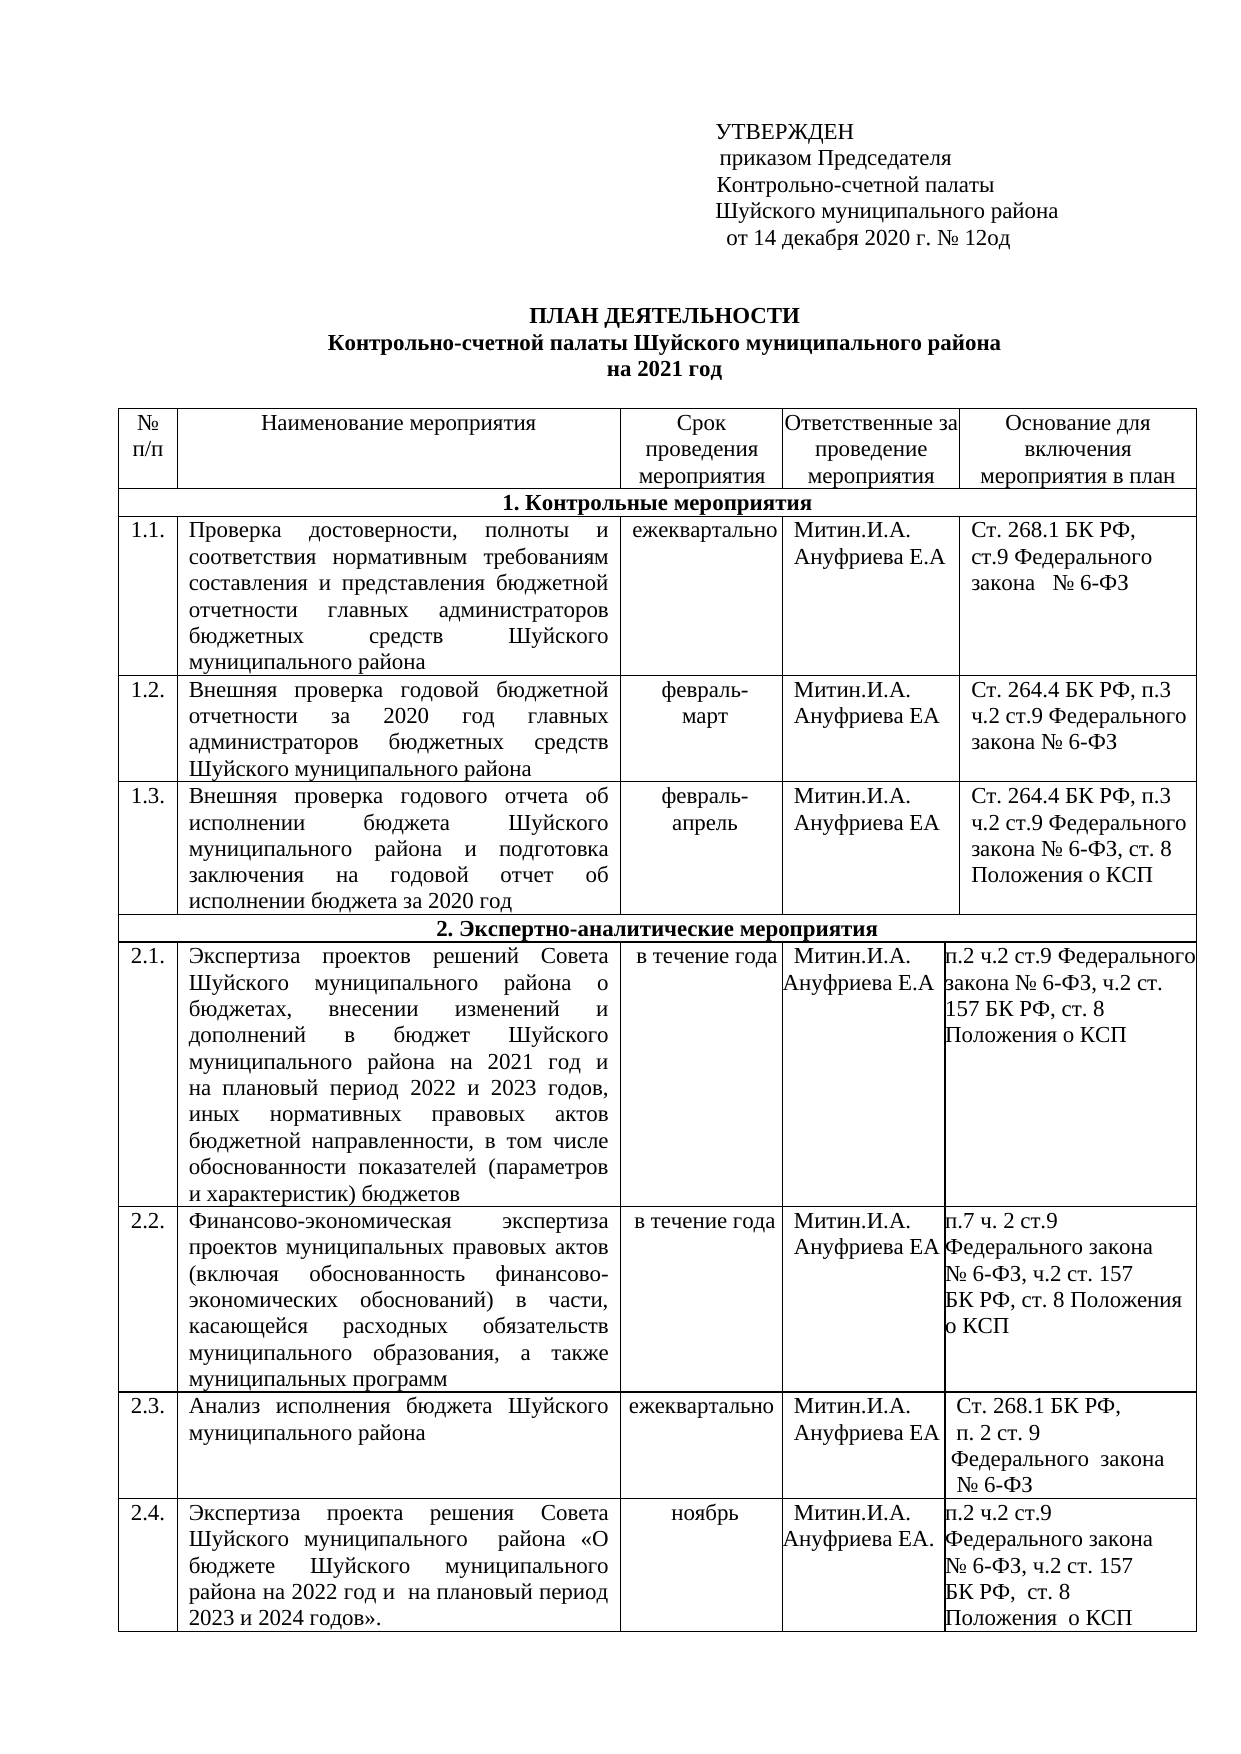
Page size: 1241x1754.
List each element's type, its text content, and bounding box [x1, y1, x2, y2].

table_cell 1.2. [119, 676, 177, 781]
table_cell Митин.И.А. Ануфриева Е.А [783, 517, 959, 675]
table_cell ноябрь [621, 1499, 782, 1631]
table_cell п.2 ч.2 ст.9 Федерального закона № 6-ФЗ, ч.2 ст. 157 БК РФ, ст. 8 Положения о КСП [946, 1499, 1196, 1631]
table_cell п.2 ч.2 ст.9 Федерального закона № 6-ФЗ, ч.2 ст. 157 БК РФ, ст. 8 Положения о КСП [946, 943, 1196, 1206]
table_cell Ст. 268.1 БК РФ, ст.9 Федерального закона № 6-ФЗ [960, 517, 1196, 675]
text приказом Председателя [177, 144, 1152, 171]
table_cell п.7 ч. 2 ст.9 Федерального закона № 6-ФЗ, ч.2 ст. 157 БК РФ, ст. 8 Положения о КСП [946, 1207, 1196, 1391]
table_cell ежеквартально [621, 517, 782, 675]
table_cell 2.1. [119, 943, 177, 1206]
table_cell Анализ исполнения бюджета Шуйского муниципального района [178, 1393, 620, 1498]
table_cell Митин.И.А. Ануфриева ЕА [783, 1207, 944, 1391]
list ПЛАН ДЕЯТЕЛЬНОСТИ [177, 303, 1152, 329]
table_cell Митин.И.А. Ануфриева ЕА [783, 676, 959, 781]
table_cell 2. Экспертно-аналитические мероприятия [119, 915, 1196, 941]
table_cell Митин.И.А. Ануфриева ЕА [783, 782, 959, 914]
table_header Срок проведения мероприятия [621, 409, 782, 488]
table_cell Проверка достоверности, полноты и соответствия нормативным требованиям составления и представления бюджетной отчетности главных администраторов бюджетных средств Шуйского муниципального района [178, 517, 620, 675]
table_cell Экспертиза проектов решений Совета Шуйского муниципального района о бюджетах, внесении изменений и дополнений в бюджет Шуйского муниципального района на 2021 год и на плановый период 2022 и 2023 годов, иных нормативных правовых актов бюджетной направленности, в том числе обоснованности показателей (параметров и характеристик) бюджетов [178, 943, 620, 1206]
table_cell Финансово-экономическая экспертиза проектов муниципальных правовых актов (включая обоснованность финансово-экономических обоснований) в части, касающейся расходных обязательств муниципального образования, а также муниципальных программ [178, 1207, 620, 1391]
table_cell 1.1. [119, 517, 177, 675]
table_cell в течение года [621, 943, 782, 1206]
table_cell Митин.И.А. Ануфриева Е.А [783, 943, 944, 1206]
table_cell 2.2. [119, 1207, 177, 1391]
table_header Ответственные за проведение мероприятия [783, 409, 959, 488]
table_cell Митин.И.А. Ануфриева ЕА [783, 1393, 944, 1498]
table_header Наименование мероприятия [178, 409, 620, 488]
table_header Основание для включения мероприятия в план [960, 409, 1196, 488]
text от 14 декабря 2020 г. № 12од [177, 223, 1152, 250]
table_cell в течение года [621, 1207, 782, 1391]
list на 2021 год [177, 355, 1152, 382]
table_cell 2.4. [119, 1499, 177, 1631]
table_cell Митин.И.А. Ануфриева ЕА. [783, 1499, 944, 1631]
table_cell Ст. 268.1 БК РФ, п. 2 ст. 9 Федерального закона № 6-ФЗ [946, 1393, 1196, 1498]
table_cell Экспертиза проекта решения Совета Шуйского муниципального района «О бюджете Шуйского муниципального района на 2022 год и на плановый период 2023 и 2024 годов». [178, 1499, 620, 1631]
table_cell 2.3. [119, 1393, 177, 1498]
table_cell февраль- март [621, 676, 782, 781]
table_header № п/п [119, 409, 177, 488]
table_cell Ст. 264.4 БК РФ, п.3 ч.2 ст.9 Федерального закона № 6-ФЗ, ст. 8 Положения о КСП [960, 782, 1196, 914]
text УТВЕРЖДЕН [177, 118, 1152, 144]
table_cell Внешняя проверка годовой бюджетной отчетности за 2020 год главных администраторов бюджетных средств Шуйского муниципального района [178, 676, 620, 781]
table_cell ежеквартально [621, 1393, 782, 1498]
table_cell февраль- апрель [621, 782, 782, 914]
list Контрольно-счетной палаты Шуйского муниципального района [177, 329, 1152, 355]
table_cell Внешняя проверка годового отчета об исполнении бюджета Шуйского муниципального района и подготовка заключения на годовой отчет об исполнении бюджета за 2020 год [178, 782, 620, 914]
table_cell 1. Контрольные мероприятия [119, 489, 1196, 516]
table_cell Ст. 264.4 БК РФ, п.3 ч.2 ст.9 Федерального закона № 6-ФЗ [960, 676, 1196, 781]
table_cell 1.3. [119, 782, 177, 914]
text Шуйского муниципального района [177, 197, 1152, 223]
text Контрольно-счетной палаты [177, 171, 1152, 197]
